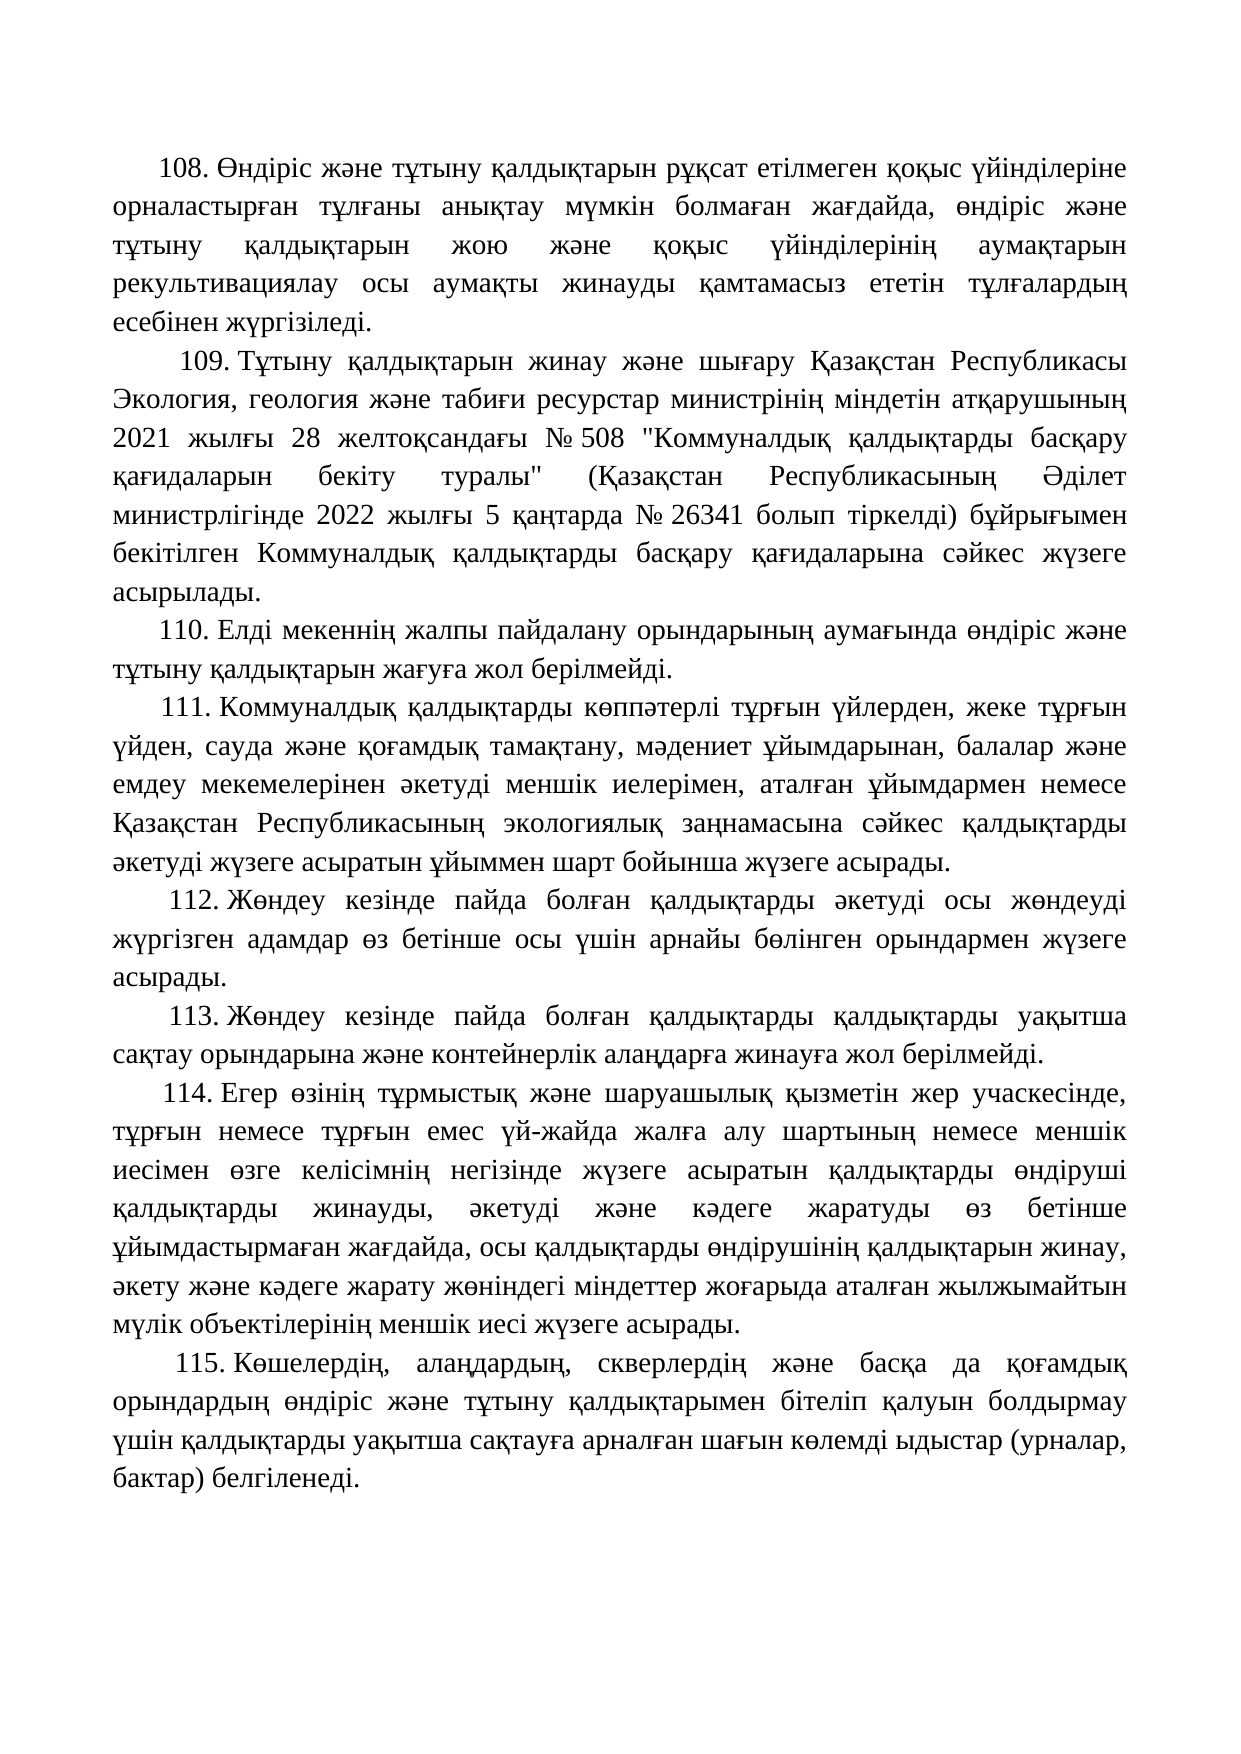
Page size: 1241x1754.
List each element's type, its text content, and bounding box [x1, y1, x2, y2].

text 108. Өндіріс және тұтыну қалдықтарын рұқсат етілмеген қоқыс үйінділеріне орналастырған тұлғаны анықтау мүмкін болмаған жағдайда, өндіріс және тұтыну қалдықтарын жою және қоқыс үйінділерінің аумақтарын рекультивациялау осы аумақты жинауды қамтамасыз ететін тұлғалардың есебінен жүргізіледі. [112, 150, 1128, 338]
text 113. Жөндеу кезінде пайда болған қалдықтарды қалдықтарды уақытша сақтау орындарына және контейнерлік алаңдарға жинауға жол берілмейді. [112, 998, 1128, 1070]
text 109. Тұтыну қалдықтарын жинау және шығару Қазақстан Республикасы Экология, геология және табиғи ресурстар министрінің міндетін атқарушының 2021 жылғы 28 желтоқсандағы № 508 "Коммуналдық қалдықтарды басқару қағидаларын бекіту туралы" (Қазақстан Республикасының Әділет министрлігінде 2022 жылғы 5 қаңтарда № 26341 болып тіркелді) бұйрығымен бекітілген Коммуналдық қалдықтарды басқару қағидаларына сәйкес жүзеге асырылады. [112, 343, 1128, 607]
text 115. Көшелердің, алаңдардың, скверлердің және басқа да қоғамдық орындардың өндіріс және тұтыну қалдықтарымен бітеліп қалуын болдырмау үшін қалдықтарды уақытша сақтауға арналған шағын көлемді ыдыстар (урналар, бактар) белгіленеді. [112, 1345, 1128, 1494]
text 114. Егер өзінің тұрмыстық және шаруашылық қызметін жер учаскесінде, тұрғын немесе тұрғын емес үй-жайда жалға алу шартының немесе меншік иесімен өзге келісімнің негізінде жүзеге асыратын қалдықтарды өндіруші қалдықтарды жинауды, әкетуді және кәдеге жаратуды өз бетінше ұйымдастырмаған жағдайда, осы қалдықтарды өндірушінің қалдықтарын жинау, әкету және кәдеге жарату жөніндегі міндеттер жоғарыда аталған жылжымайтын мүлік объектілерінің меншік иесі жүзеге асырады. [112, 1075, 1128, 1340]
text 112. Жөндеу кезінде пайда болған қалдықтарды әкетуді осы жөндеуді жүргізген адамдар өз бетінше осы үшін арнайы бөлінген орындармен жүзеге асырады. [112, 882, 1128, 993]
text 111. Коммуналдық қалдықтарды көппәтерлі тұрғын үйлерден, жеке тұрғын үйден, сауда және қоғамдық тамақтану, мәдениет ұйымдарынан, балалар және емдеу мекемелерінен әкетуді меншік иелерімен, аталған ұйымдармен немесе Қазақстан Республикасының экологиялық заңнамасына сәйкес қалдықтарды әкетуді жүзеге асыратын ұйыммен шарт бойынша жүзеге асырады. [112, 689, 1128, 877]
text 110. Елді мекеннің жалпы пайдалану орындарының аумағында өндіріс және тұтыну қалдықтарын жағуға жол берілмейді. [112, 612, 1128, 684]
